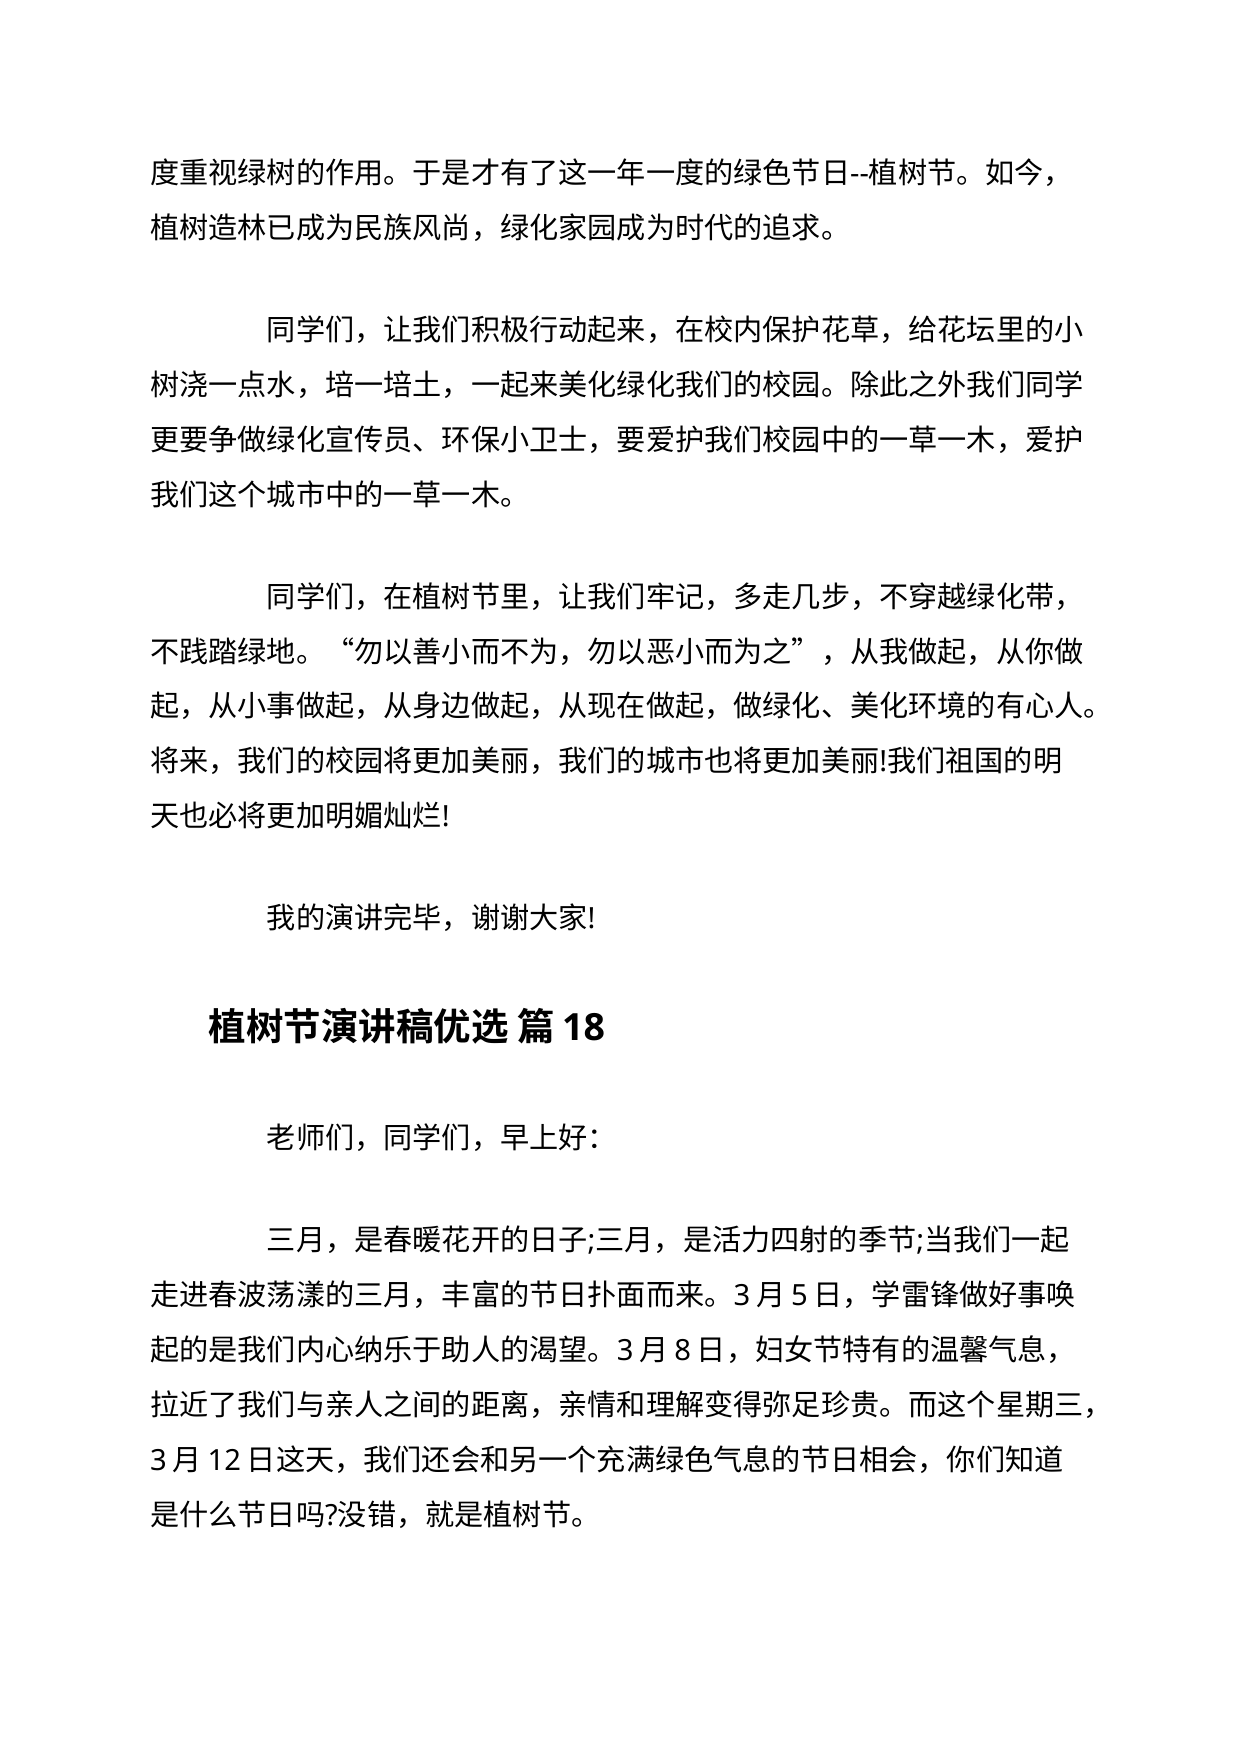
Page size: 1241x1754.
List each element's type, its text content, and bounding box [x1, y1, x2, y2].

text 植树节演讲稿优选 篇18 [150, 997, 1090, 1051]
text 同学们，让我们积极行动起来，在校内保护花草，给花坛里的小树浇一点水，培一培土，一起来美化绿化我们的校园。除此之外我们同学更要争做绿化宣传员、环保小卫士，要爱护我们校园中的一草一木，爱护我们这个城市中的一草一木。 [150, 307, 1090, 514]
text 同学们，在植树节里，让我们牢记，多走几步，不穿越绿化带，不践踏绿地。“勿以善小而不为，勿以恶小而为之”，从我做起，从你做起，从小事做起，从身边做起，从现在做起，做绿化、美化环境的有心人。将来，我们的校园将更加美丽，我们的城市也将更加美丽!我们祖国的明天也必将更加明媚灿烂! [150, 573, 1090, 835]
text 老师们，同学们，早上好： [150, 1114, 1090, 1157]
text 我的演讲完毕，谢谢大家! [150, 895, 1090, 937]
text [150, 150, 1090, 247]
text 三月，是春暖花开的日子;三月，是活力四射的季节;当我们一起走进春波荡漾的三月，丰富的节日扑面而来。3月5日，学雷锋做好事唤起的是我们内心纳乐于助人的渴望。3月8日，妇女节特有的温馨气息，拉近了我们与亲人之间的距离，亲情和理解变得弥足珍贵。而这个星期三，3月12日这天，我们还会和另一个充满绿色气息的节日相会，你们知道是什么节日吗?没错，就是植树节。 [150, 1216, 1090, 1533]
